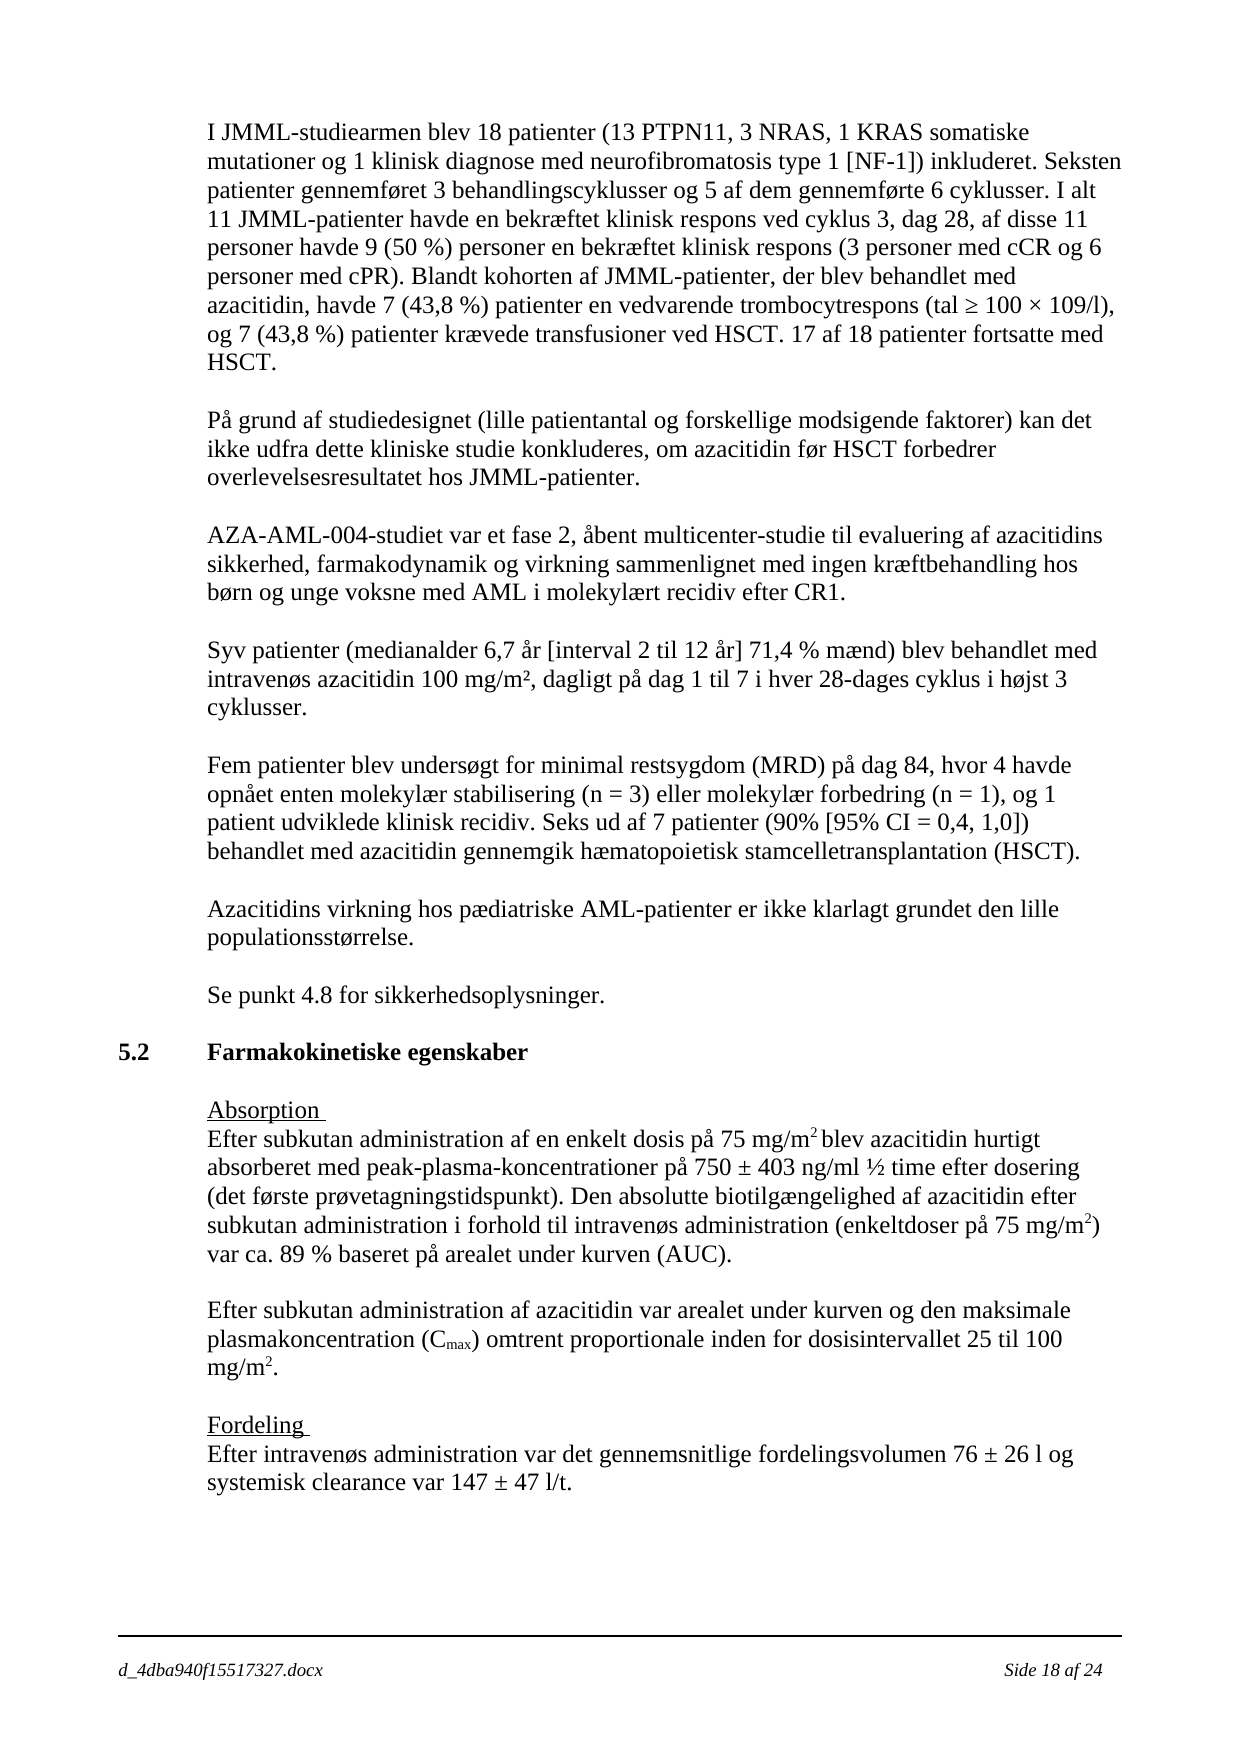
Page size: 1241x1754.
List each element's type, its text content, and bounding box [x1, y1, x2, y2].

text Syv patienter (medianalder 6,7 år [interval 2 til 12 år] 71,4 % mænd) blev behandlet med intravenøs azacitidin 100 mg/m², dagligt på dag 1 til 7 i hver 28-dages cyklus i højst 3 cyklusser. [207, 635, 1122, 721]
text Efter subkutan administration af azacitidin var arealet under kurven og den maksimale plasmakoncentration (Cmax) omtrent proportionale inden for dosisintervallet 25 til 100 mg/m2. [207, 1295, 1122, 1381]
text Fordeling [207, 1410, 1122, 1439]
text På grund af studiedesignet (lille patientantal og forskellige modsigende faktorer) kan det ikke udfra dette kliniske studie konkluderes, om azacitidin før HSCT forbedrer overlevelsesresultatet hos JMML-patienter. [207, 405, 1122, 491]
text I JMML-studiearmen blev 18 patienter (13 PTPN11, 3 NRAS, 1 KRAS somatiske mutationer og 1 klinisk diagnose med neurofibromatosis type 1 [NF-1]) inkluderet. Seksten patienter gennemføret 3 behandlingscyklusser og 5 af dem gennemførte 6 cyklusser. I alt 11 JMML-patienter havde en bekræftet klinisk respons ved cyklus 3, dag 28, af disse 11 personer havde 9 (50 %) personer en bekræftet klinisk respons (3 personer med cCR og 6 personer med cPR). Blandt kohorten af JMML-patienter, der blev behandlet med azacitidin, havde 7 (43,8 %) patienter en vedvarende trombocytrespons (tal ≥ 100 × 109/l), og 7 (43,8 %) patienter krævede transfusioner ved HSCT. 17 af 18 patienter fortsatte med HSCT. [207, 117, 1122, 376]
text Fem patienter blev undersøgt for minimal restsygdom (MRD) på dag 84, hvor 4 havde opnået enten molekylær stabilisering (n = 3) eller molekylær forbedring (n = 1), og 1 patient udviklede klinisk recidiv. Seks ud af 7 patienter (90% [95% CI = 0,4, 1,0]) behandlet med azacitidin gennemgik hæmatopoietisk stamcelletransplantation (HSCT). [207, 750, 1122, 865]
text Se punkt 4.8 for sikkerhedsoplysninger. [207, 980, 1122, 1009]
text 5.2 Farmakokinetiske egenskaber [118, 1037, 1122, 1066]
text Efter intravenøs administration var det gennemsnitlige fordelingsvolumen 76 ± 26 l og systemisk clearance var 147 ± 47 l/t. [207, 1439, 1122, 1496]
text Azacitidins virkning hos pædiatriske AML-patienter er ikke klarlagt grundet den lille populationsstørrelse. [207, 894, 1122, 951]
text AZA-AML-004-studiet var et fase 2, åbent multicenter-studie til evaluering af azacitidins sikkerhed, farmakodynamik og virkning sammenlignet med ingen kræftbehandling hos børn og unge voksne med AML i molekylært recidiv efter CR1. [207, 520, 1122, 606]
text Absorption [207, 1095, 1122, 1124]
text Efter subkutan administration af en enkelt dosis på 75 mg/m2 blev azacitidin hurtigt absorberet med peak-plasma-koncentrationer på 750 ± 403 ng/ml ½ time efter dosering (det første prøvetagningstidspunkt). Den absolutte biotilgængelighed af azacitidin efter subkutan administration i forhold til intravenøs administration (enkeltdoser på 75 mg/m2) var ca. 89 % baseret på arealet under kurven (AUC). [207, 1124, 1122, 1267]
